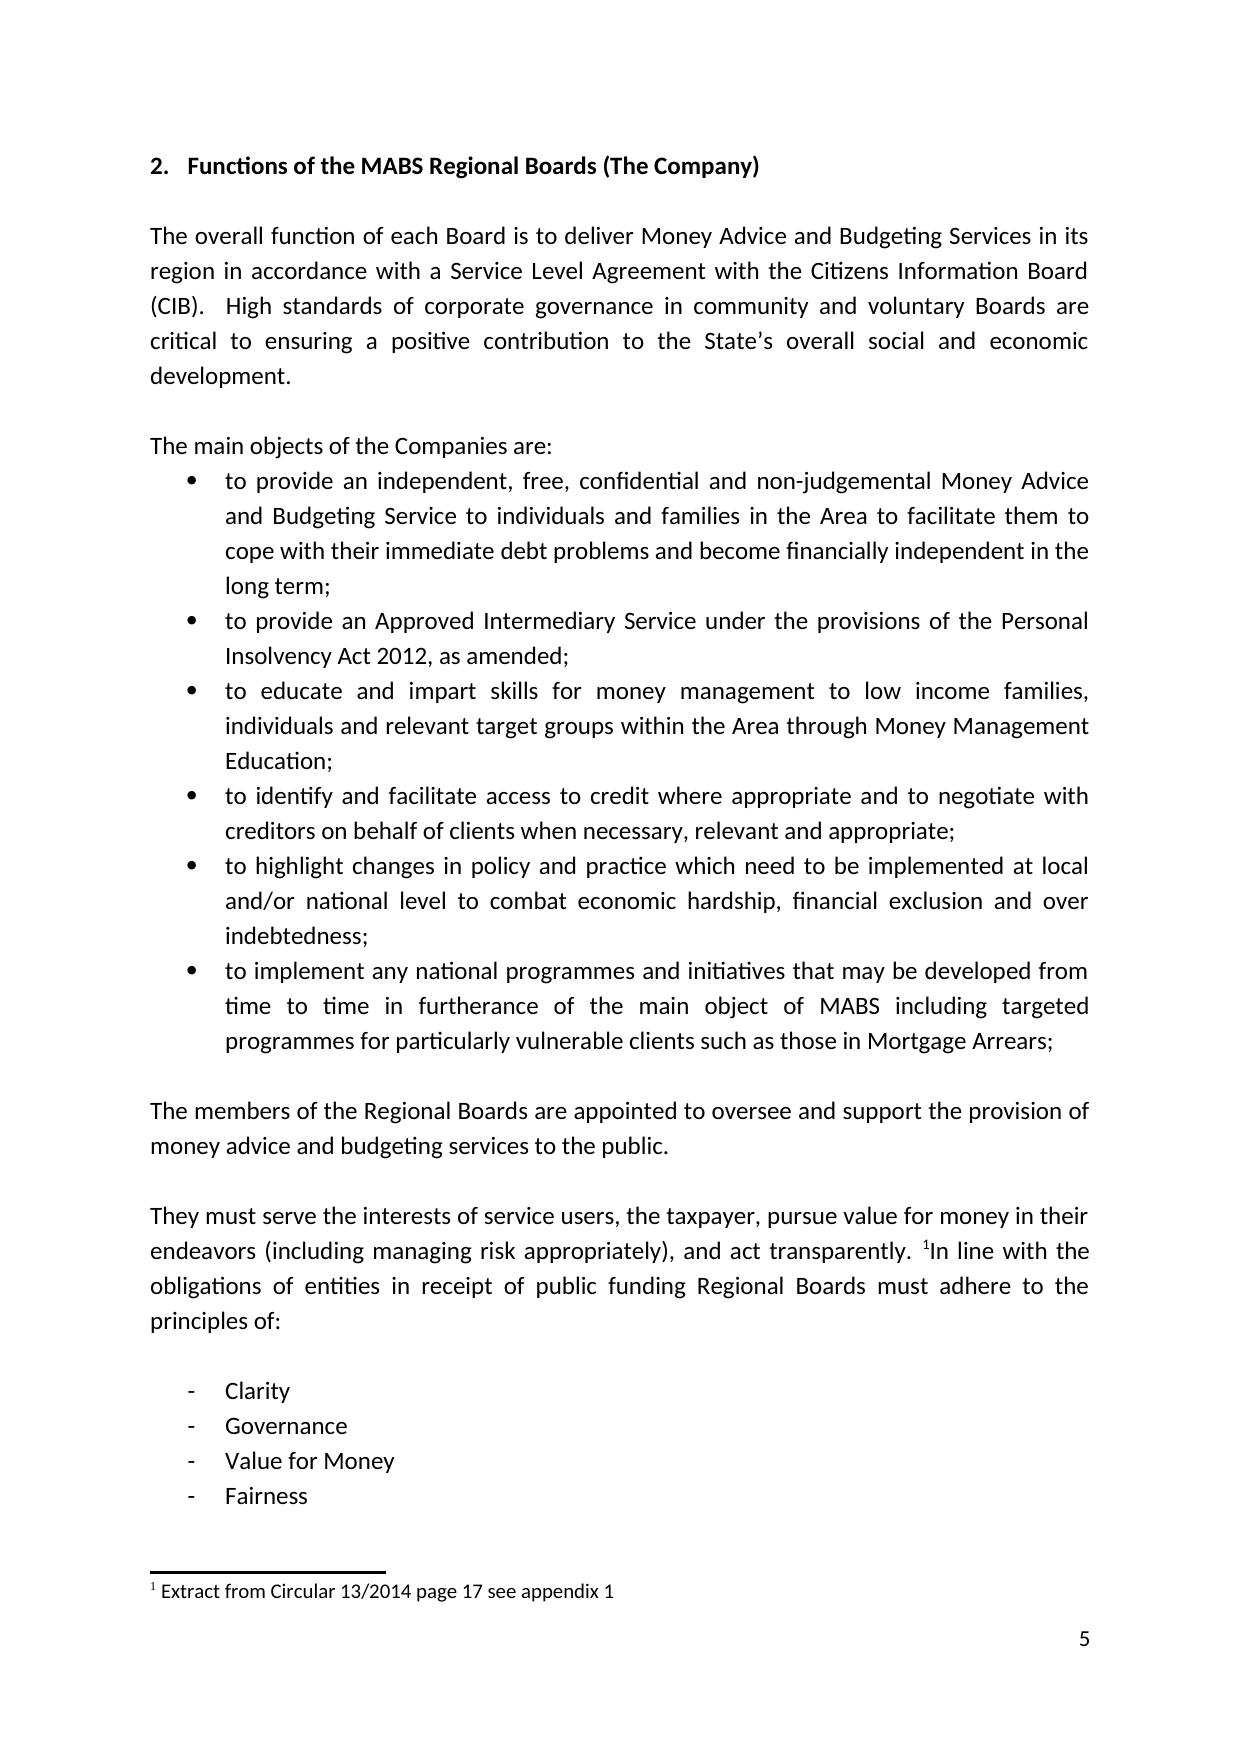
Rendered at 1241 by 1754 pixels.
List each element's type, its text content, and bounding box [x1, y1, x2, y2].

list Functions of the MABS Regional Boards (The Company) [150, 150, 1090, 181]
text The main objects of the Companies are: [150, 430, 1090, 461]
list to provide an Approved Intermediary Service under the provisions of the Personal Insolvency Act 2012, as amended; [187, 605, 1090, 671]
list to educate and impart skills for money management to low income families, individuals and relevant target groups within the Area through Money Management Education; [187, 675, 1090, 776]
list Clarity [187, 1375, 1090, 1406]
text They must serve the interests of service users, the taxpayer, pursue value for money in their endeavors (including managing risk appropriately), and act transparently. In line with the obligations of entities in receipt of public funding Regional Boards must adhere to the principles of: [150, 1200, 1090, 1336]
list to highlight changes in policy and practice which need to be implemented at local and/or national level to combat economic hardship, financial exclusion and over indebtedness; [187, 850, 1090, 951]
list to implement any national programmes and initiatives that may be developed from time to time in furtherance of the main object of MABS including targeted programmes for particularly vulnerable clients such as those in Mortgage Arrears; [187, 955, 1090, 1056]
text The members of the Regional Boards are appointed to oversee and support the provision of money advice and budgeting services to the public. [150, 1095, 1090, 1161]
text The overall function of each Board is to deliver Money Advice and Budgeting Services in its region in accordance with a Service Level Agreement with the Citizens Information Board (CIB). High standards of corporate governance in community and voluntary Boards are critical to ensuring a positive contribution to the State’s overall social and economic development. [150, 220, 1090, 391]
list to identify and facilitate access to credit where appropriate and to negotiate with creditors on behalf of clients when necessary, relevant and appropriate; [187, 780, 1090, 846]
list Governance [187, 1410, 1090, 1441]
list Value for Money [187, 1445, 1090, 1476]
list to provide an independent, free, confidential and non-judgemental Money Advice and Budgeting Service to individuals and families in the Area to facilitate them to cope with their immediate debt problems and become financially independent in the long term; [187, 465, 1090, 601]
list Fairness [187, 1480, 1090, 1511]
